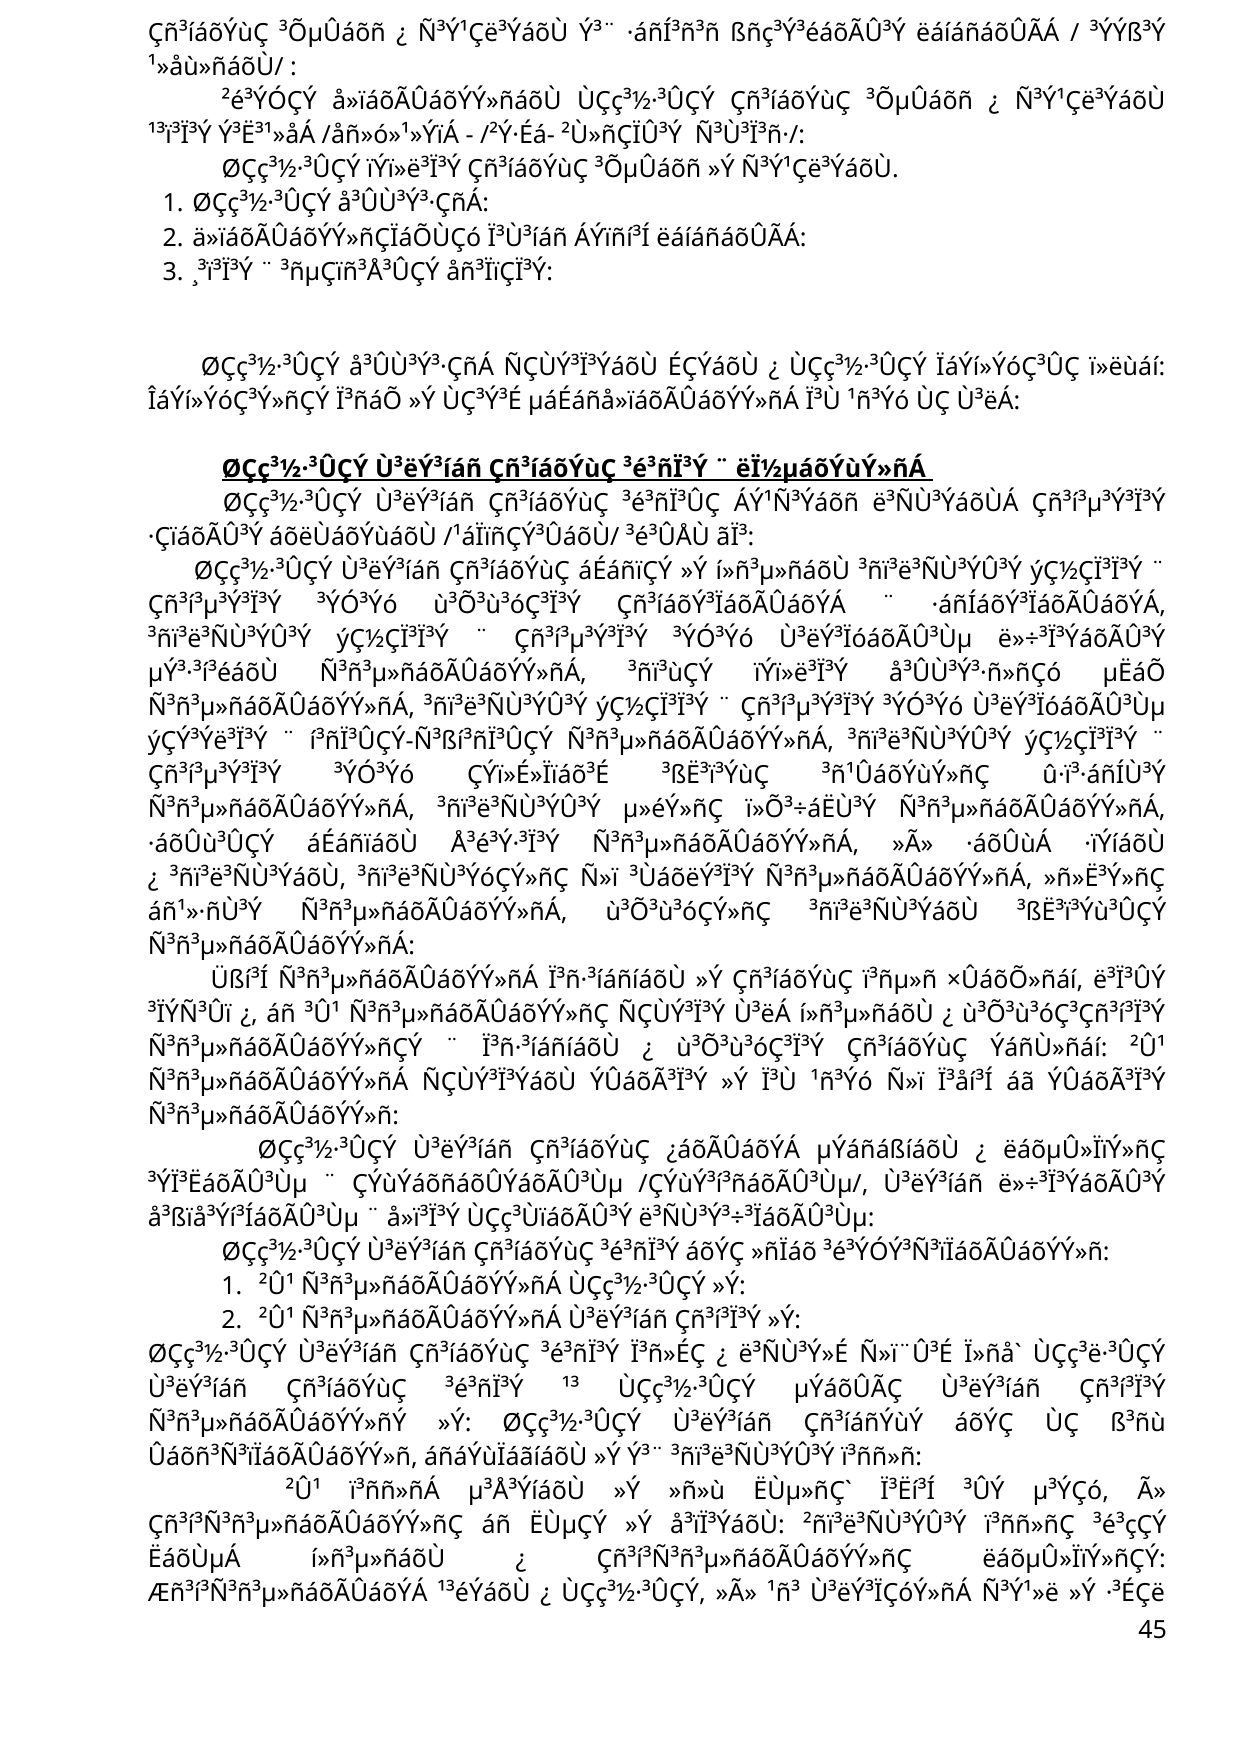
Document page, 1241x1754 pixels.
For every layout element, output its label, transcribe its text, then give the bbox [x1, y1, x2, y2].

text ØÇç³½·³ÛÇÝ Ù³ëÝ³íáñ Çñ³íáõÝùÇ ¿áõÃÛáõÝÁ µÝáñáßíáõÙ ¿ ëáõµÛ»ÏïÝ»ñÇ ³ÝÏ³ËáõÃÛ³Ùµ ¨ ÇÝùÝáõñáõÛÝáõÃÛ³Ùµ /ÇÝùÝ³í³ñáõÃÛ³Ùµ/, Ù³ëÝ³íáñ ë»÷³Ï³ÝáõÃÛ³Ý å³ßïå³Ýí³ÍáõÃÛ³Ùµ ¨ å»ï³Ï³Ý ÙÇç³ÙïáõÃÛ³Ý ë³ÑÙ³Ý³÷³ÏáõÃÛ³Ùµ: [148, 1132, 1167, 1234]
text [148, 1472, 1167, 1609]
list ²Û¹ Ñ³ñ³µ»ñáõÃÛáõÝÝ»ñÁ Ù³ëÝ³íáñ Çñ³í³Ï³Ý »Ý: [221, 1302, 1167, 1336]
list ²Û¹ Ñ³ñ³µ»ñáõÃÛáõÝÝ»ñÁ ÙÇç³½·³ÛÇÝ »Ý: [221, 1268, 1167, 1302]
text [148, 15, 1167, 83]
list ä»ïáõÃÛáõÝÝ»ñÇÏáÕÙÇó Ï³Ù³íáñ ÁÝïñí³Í ëáíáñáõÛÃÁ: [162, 219, 1167, 253]
text ØÇç³½·³ÛÇÝ å³ÛÙ³Ý³·ÇñÁ ÑÇÙÝ³Ï³ÝáõÙ ÉÇÝáõÙ ¿ ÙÇç³½·³ÛÇÝ ÏáÝí»ÝóÇ³ÛÇ ï»ëùáí: ÎáÝí»ÝóÇ³Ý»ñÇÝ Ï³ñáÕ »Ý ÙÇ³Ý³É µáÉáñå»ïáõÃÛáõÝÝ»ñÁ Ï³Ù ¹ñ³Ýó ÙÇ Ù³ëÁ: [148, 348, 1167, 416]
text Üßí³Í Ñ³ñ³µ»ñáõÃÛáõÝÝ»ñÁ Ï³ñ·³íáñíáõÙ »Ý Çñ³íáõÝùÇ ï³ñµ»ñ ×ÛáõÕ»ñáí, ë³Ï³ÛÝ ³ÏÝÑ³Ûï ¿, áñ ³Û¹ Ñ³ñ³µ»ñáõÃÛáõÝÝ»ñÇ ÑÇÙÝ³Ï³Ý Ù³ëÁ í»ñ³µ»ñáõÙ ¿ ù³Õ³ù³óÇ³Çñ³í³Ï³Ý Ñ³ñ³µ»ñáõÃÛáõÝÝ»ñÇÝ ¨ Ï³ñ·³íáñíáõÙ ¿ ù³Õ³ù³óÇ³Ï³Ý Çñ³íáõÝùÇ ÝáñÙ»ñáí: ²Û¹ Ñ³ñ³µ»ñáõÃÛáõÝÝ»ñÁ ÑÇÙÝ³Ï³ÝáõÙ ÝÛáõÃ³Ï³Ý »Ý Ï³Ù ¹ñ³Ýó Ñ»ï Ï³åí³Í áã ÝÛáõÃ³Ï³Ý Ñ³ñ³µ»ñáõÃÛáõÝÝ»ñ: [148, 961, 1167, 1132]
list ØÇç³½·³ÛÇÝ å³ÛÙ³Ý³·ÇñÁ: [162, 185, 1167, 219]
text ²é³ÝÓÇÝ å»ïáõÃÛáõÝÝ»ñáõÙ ÙÇç³½·³ÛÇÝ Çñ³íáõÝùÇ ³ÕµÛáõñ ¿ Ñ³Ý¹Çë³ÝáõÙ ¹³ï³Ï³Ý Ý³Ë³¹»åÁ /åñ»ó»¹»ÝïÁ - /²Ý·Éá- ²Ù»ñÇÏÛ³Ý Ñ³Ù³Ï³ñ·/: [148, 83, 1167, 151]
text ØÇç³½·³ÛÇÝ Ù³ëÝ³íáñ Çñ³íáõÝùÇ ³é³ñÏ³Ý ¨ ëÏ½µáõÝùÝ»ñÁ [148, 451, 1167, 484]
list ¸³ï³Ï³Ý ¨ ³ñµÇïñ³Å³ÛÇÝ åñ³ÏïÇÏ³Ý: [162, 253, 1167, 287]
text ØÇç³½·³ÛÇÝ Ù³ëÝ³íáñ Çñ³íáõÝùÇ ³é³ñÏ³ÛÇ ÁÝ¹Ñ³Ýáõñ ë³ÑÙ³ÝáõÙÁ Çñ³í³µ³Ý³Ï³Ý ·ÇïáõÃÛ³Ý áõëÙáõÝùáõÙ /¹áÏïñÇÝ³ÛáõÙ/ ³é³ÛÅÙ ãÏ³: [148, 484, 1167, 553]
text ØÇç³½·³ÛÇÝ Ù³ëÝ³íáñ Çñ³íáõÝùÇ áÉáñïÇÝ »Ý í»ñ³µ»ñáõÙ ³ñï³ë³ÑÙ³ÝÛ³Ý ýÇ½ÇÏ³Ï³Ý ¨ Çñ³í³µ³Ý³Ï³Ý ³ÝÓ³Ýó ù³Õ³ù³óÇ³Ï³Ý Çñ³íáõÝ³ÏáõÃÛáõÝÁ ¨ ·áñÍáõÝ³ÏáõÃÛáõÝÁ, ³ñï³ë³ÑÙ³ÝÛ³Ý ýÇ½ÇÏ³Ï³Ý ¨ Çñ³í³µ³Ý³Ï³Ý ³ÝÓ³Ýó Ù³ëÝ³ÏóáõÃÛ³Ùµ ë»÷³Ï³ÝáõÃÛ³Ý µÝ³·³í³éáõÙ Ñ³ñ³µ»ñáõÃÛáõÝÝ»ñÁ, ³ñï³ùÇÝ ïÝï»ë³Ï³Ý å³ÛÙ³Ý³·ñ»ñÇó µËáÕ Ñ³ñ³µ»ñáõÃÛáõÝÝ»ñÁ, ³ñï³ë³ÑÙ³ÝÛ³Ý ýÇ½ÇÏ³Ï³Ý ¨ Çñ³í³µ³Ý³Ï³Ý ³ÝÓ³Ýó Ù³ëÝ³ÏóáõÃÛ³Ùµ ýÇÝ³Ýë³Ï³Ý ¨ í³ñÏ³ÛÇÝ-Ñ³ßí³ñÏ³ÛÇÝ Ñ³ñ³µ»ñáõÃÛáõÝÝ»ñÁ, ³ñï³ë³ÑÙ³ÝÛ³Ý ýÇ½ÇÏ³Ï³Ý ¨ Çñ³í³µ³Ý³Ï³Ý ³ÝÓ³Ýó ÇÝï»É»Ïïáõ³É ³ßË³ï³ÝùÇ ³ñ¹ÛáõÝùÝ»ñÇ û·ï³·áñÍÙ³Ý Ñ³ñ³µ»ñáõÃÛáõÝÝ»ñÁ, ³ñï³ë³ÑÙ³ÝÛ³Ý µ»éÝ»ñÇ ï»Õ³÷áËÙ³Ý Ñ³ñ³µ»ñáõÃÛáõÝÝ»ñÁ, ·áõÛù³ÛÇÝ áÉáñïáõÙ Å³é³Ý·³Ï³Ý Ñ³ñ³µ»ñáõÃÛáõÝÝ»ñÁ, »Ã» ·áõÛùÁ ·ïÝíáõÙ ¿ ³ñï³ë³ÑÙ³ÝáõÙ, ³ñï³ë³ÑÙ³ÝóÇÝ»ñÇ Ñ»ï ³ÙáõëÝ³Ï³Ý Ñ³ñ³µ»ñáõÃÛáõÝÝ»ñÁ, »ñ»Ë³Ý»ñÇ áñ¹»·ñÙ³Ý Ñ³ñ³µ»ñáõÃÛáõÝÝ»ñÁ, ù³Õ³ù³óÇÝ»ñÇ ³ñï³ë³ÑÙ³ÝáõÙ ³ßË³ï³Ýù³ÛÇÝ Ñ³ñ³µ»ñáõÃÛáõÝÝ»ñÁ: [148, 553, 1167, 961]
text ØÇç³½·³ÛÇÝ ïÝï»ë³Ï³Ý Çñ³íáõÝùÇ ³ÕµÛáõñ »Ý Ñ³Ý¹Çë³ÝáõÙ. [148, 151, 1167, 185]
text ØÇç³½·³ÛÇÝ Ù³ëÝ³íáñ Çñ³íáõÝùÇ ³é³ñÏ³Ý Ï³ñ»ÉÇ ¿ ë³ÑÙ³Ý»É Ñ»ï¨Û³É Ï»ñå` ÙÇç³ë·³ÛÇÝ Ù³ëÝ³íáñ Çñ³íáõÝùÇ ³é³ñÏ³Ý ¹³ ÙÇç³½·³ÛÇÝ µÝáõÛÃÇ Ù³ëÝ³íáñ Çñ³í³Ï³Ý Ñ³ñ³µ»ñáõÃÛáõÝÝ»ñÝ »Ý: ØÇç³½·³ÛÇÝ Ù³ëÝ³íáñ Çñ³íáñÝùÝ áõÝÇ ÙÇ ß³ñù Ûáõñ³Ñ³ïÏáõÃÛáõÝÝ»ñ, áñáÝùÏáãíáõÙ »Ý Ý³¨ ³ñï³ë³ÑÙ³ÝÛ³Ý ï³ññ»ñ: [148, 1336, 1167, 1472]
text ØÇç³½·³ÛÇÝ Ù³ëÝ³íáñ Çñ³íáõÝùÇ ³é³ñÏ³Ý áõÝÇ »ñÏáõ ³é³ÝÓÝ³Ñ³ïÏáõÃÛáõÝÝ»ñ: [148, 1234, 1167, 1268]
